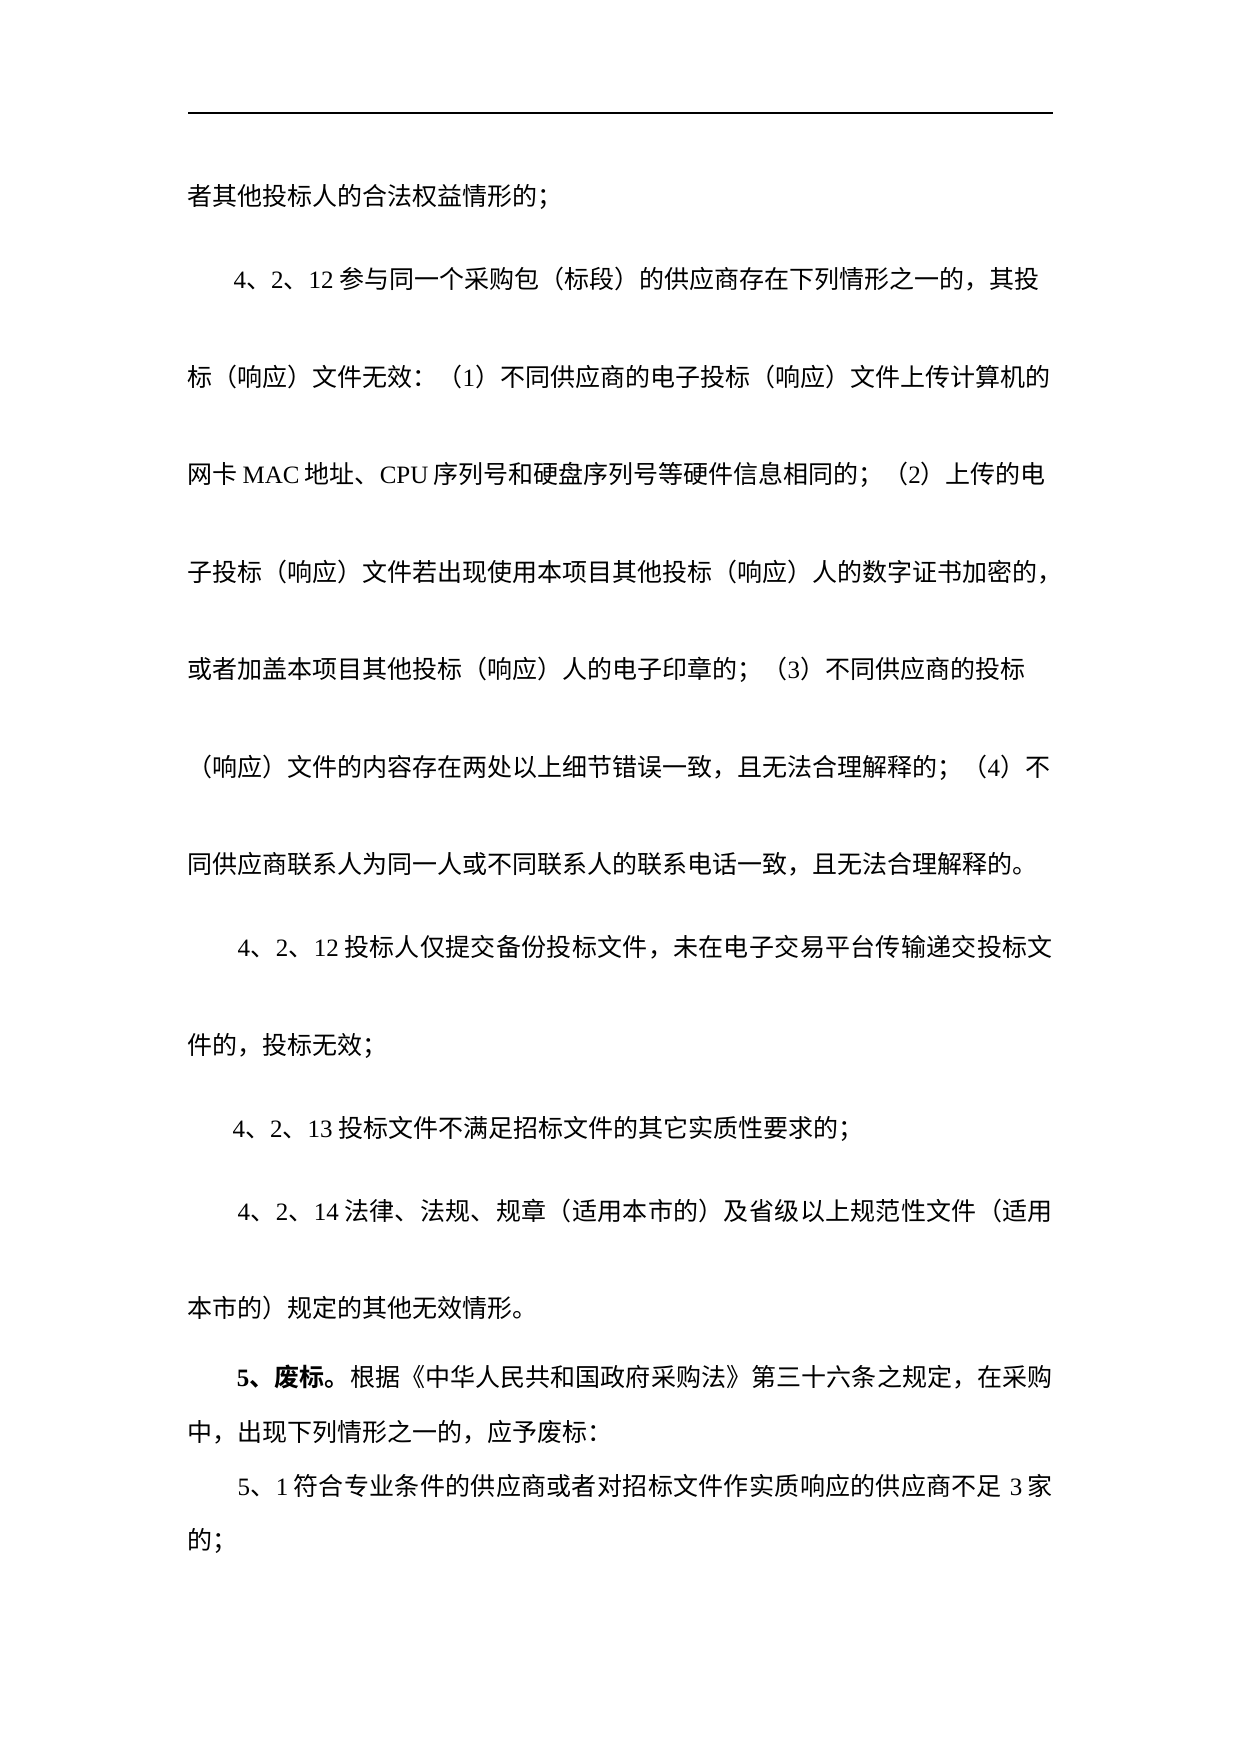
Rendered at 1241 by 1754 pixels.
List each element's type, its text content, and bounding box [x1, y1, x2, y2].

text 4、2、12投标人仅提交备份投标文件，未在电子交易平台传输递交投标文件的，投标无效； [187, 913, 1053, 1076]
subtitle 4、2、13 投标文件不满足招标文件的其它实质性要求的； [232, 1094, 1053, 1159]
text 5、1符合专业条件的供应商或者对招标文件作实质响应的供应商不足3家的； [187, 1466, 1053, 1557]
text 4、2、12 参与同一个采购包（标段）的供应商存在下列情形之一的，其投标（响应）文件无效：（1）不同供应商的电子投标（响应）文件上传计算机的网卡MAC地址、CPU序列号和硬盘序列号等硬件信息相同的；（2）上传的电子投标（响应）文件若出现使用本项目其他投标（响应）人的数字证书加密的，或者加盖本项目其他投标（响应）人的电子印章的；（3）不同供应商的投标（响应）文件的内容存在两处以上细节错误一致，且无法合理解释的；（4）不同供应商联系人为同一人或不同联系人的联系电话一致，且无法合理解释的。 [187, 245, 1053, 895]
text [187, 162, 1053, 227]
text 4、2、14法律、法规、规章（适用本市的）及省级以上规范性文件（适用本市的）规定的其他无效情形。 [187, 1177, 1053, 1339]
text 5、废标。根据《中华人民共和国政府采购法》第三十六条之规定，在采购中，出现下列情形之一的，应予废标： [187, 1358, 1053, 1448]
